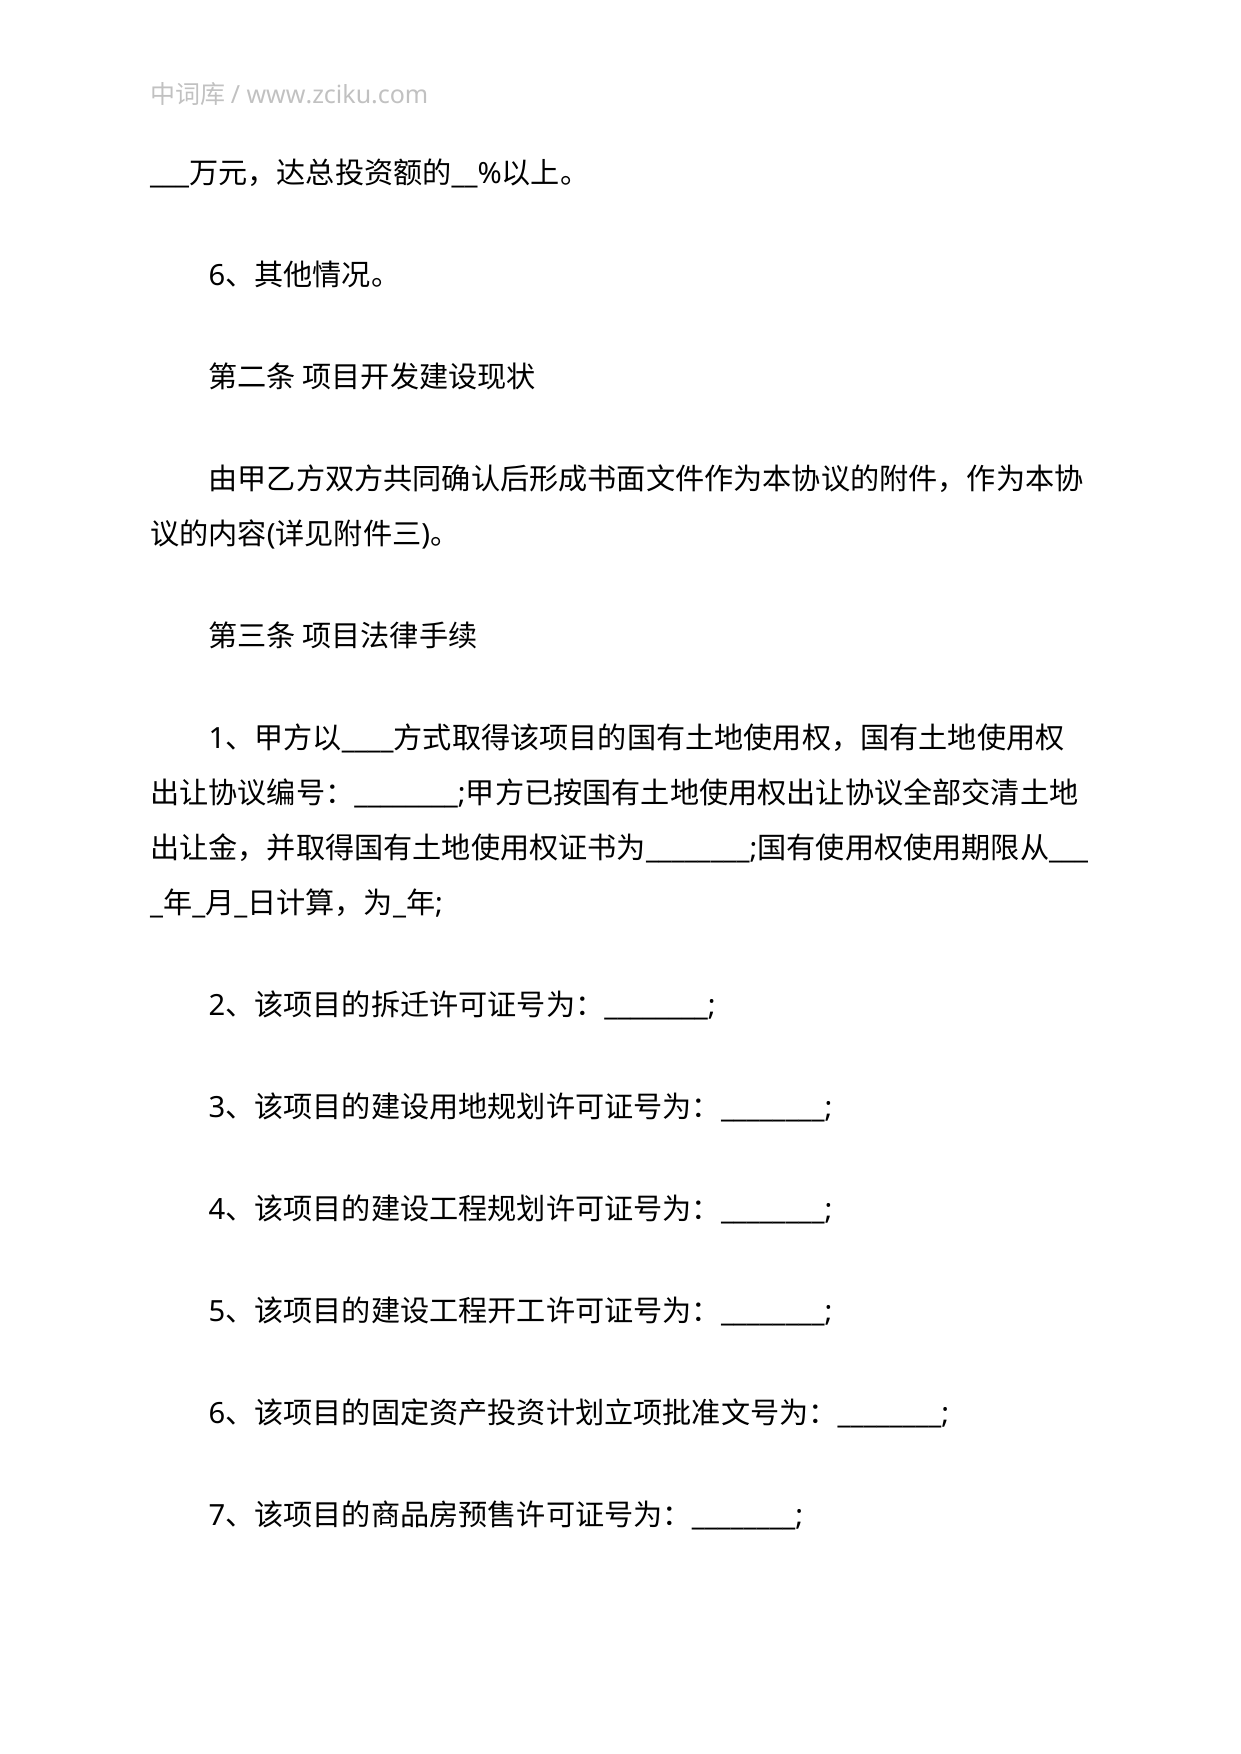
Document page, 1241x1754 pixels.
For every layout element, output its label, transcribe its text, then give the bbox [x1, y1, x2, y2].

text 第二条 项目开发建设现状 [150, 354, 1090, 396]
text 6、该项目的固定资产投资计划立项批准文号为：________; [150, 1389, 1090, 1432]
text 7、该项目的商品房预售许可证号为：________; [150, 1491, 1090, 1534]
text 5、该项目的建设工程开工许可证号为：________; [150, 1287, 1090, 1330]
text 2、该项目的拆迁许可证号为：________; [150, 981, 1090, 1024]
text 6、其他情况。 [150, 252, 1090, 294]
text 第三条 项目法律手续 [150, 613, 1090, 655]
text 1、甲方以____方式取得该项目的国有土地使用权，国有土地使用权出让协议编号：________;甲方已按国有土地使用权出让协议全部交清土地出让金，并取得国有土地使用权证书为________;国有使用权使用期限从____年_月_日计算，为_年; [150, 714, 1090, 922]
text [150, 150, 1090, 192]
text 4、该项目的建设工程规划许可证号为：________; [150, 1185, 1090, 1228]
text 3、该项目的建设用地规划许可证号为：________; [150, 1083, 1090, 1126]
text 由甲乙方双方共同确认后形成书面文件作为本协议的附件，作为本协议的内容(详见附件三)。 [150, 456, 1090, 553]
